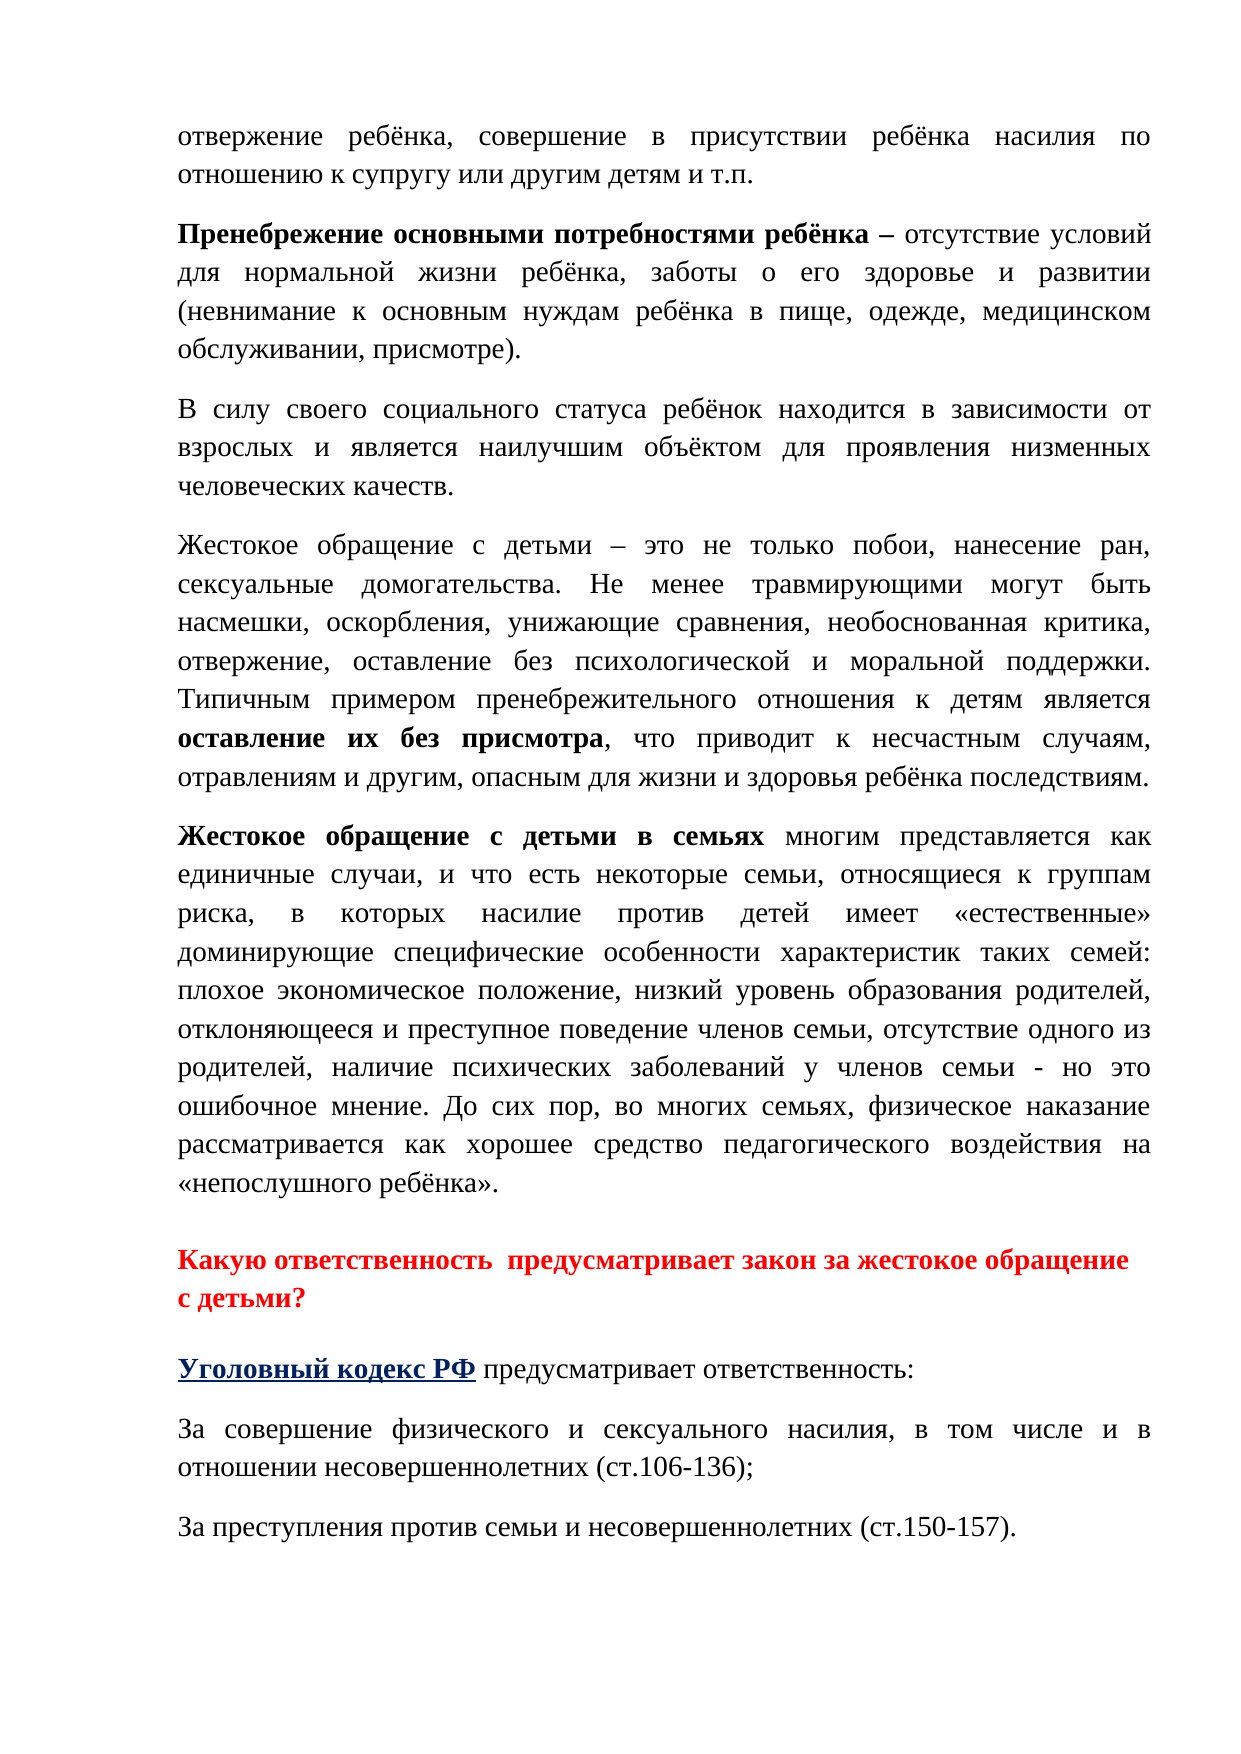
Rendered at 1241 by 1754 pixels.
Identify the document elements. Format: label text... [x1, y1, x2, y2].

text Пренебрежение основными потребностями ребёнка – отсутствие условий для нормальной жизни ребёнка, заботы о его здоровье и развитии (невнимание к основным нуждам ребёнка в пище, одежде, медицинском обслуживании, присмотре). [177, 216, 1152, 365]
text Уголовный кодекс РФ предусматривает ответственность: [177, 1351, 1152, 1385]
text За совершение физического и сексуального насилия, в том числе и в отношении несовершеннолетних (ст.106-136); [177, 1411, 1152, 1483]
text Жестокое обращение с детьми – это не только побои, нанесение ран, сексуальные домогательства. Не менее травмирующими могут быть насмешки, оскорбления, унижающие сравнения, необоснованная критика, отвержение, оставление без психологической и моральной поддержки. Типичным примером пренебрежительного отношения к детям является оставление их без присмотра, что приводит к несчастным случаям, отравлениям и другим, опасным для жизни и здоровья ребёнка последствиям. [177, 527, 1152, 792]
text Какую ответственность предусматривает закон за жестокое обращение [177, 1242, 1152, 1276]
text Жестокое обращение с детьми в семьях многим представляется как единичные случаи, и что есть некоторые семьи, относящиеся к группам риска, в которых насилие против детей имеет «естественные» доминирующие специфические особенности характеристик таких семей: плохое экономическое положение, низкий уровень образования родителей, отклоняющееся и преступное поведение членов семьи, отсутствие одного из родителей, наличие психических заболеваний у членов семьи - но это ошибочное мнение. До сих пор, во многих семьях, физическое наказание рассматривается как хорошее средство педагогического воздействия на «непослушного ребёнка». [177, 818, 1152, 1198]
text В силу своего социального статуса ребёнок находится в зависимости от взрослых и является наилучшим объёктом для проявления низменных человеческих качеств. [177, 391, 1152, 502]
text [177, 118, 1152, 190]
text За преступления против семьи и несовершеннолетних (ст.150-157). [177, 1509, 1152, 1542]
text с детьми? [177, 1281, 1152, 1314]
